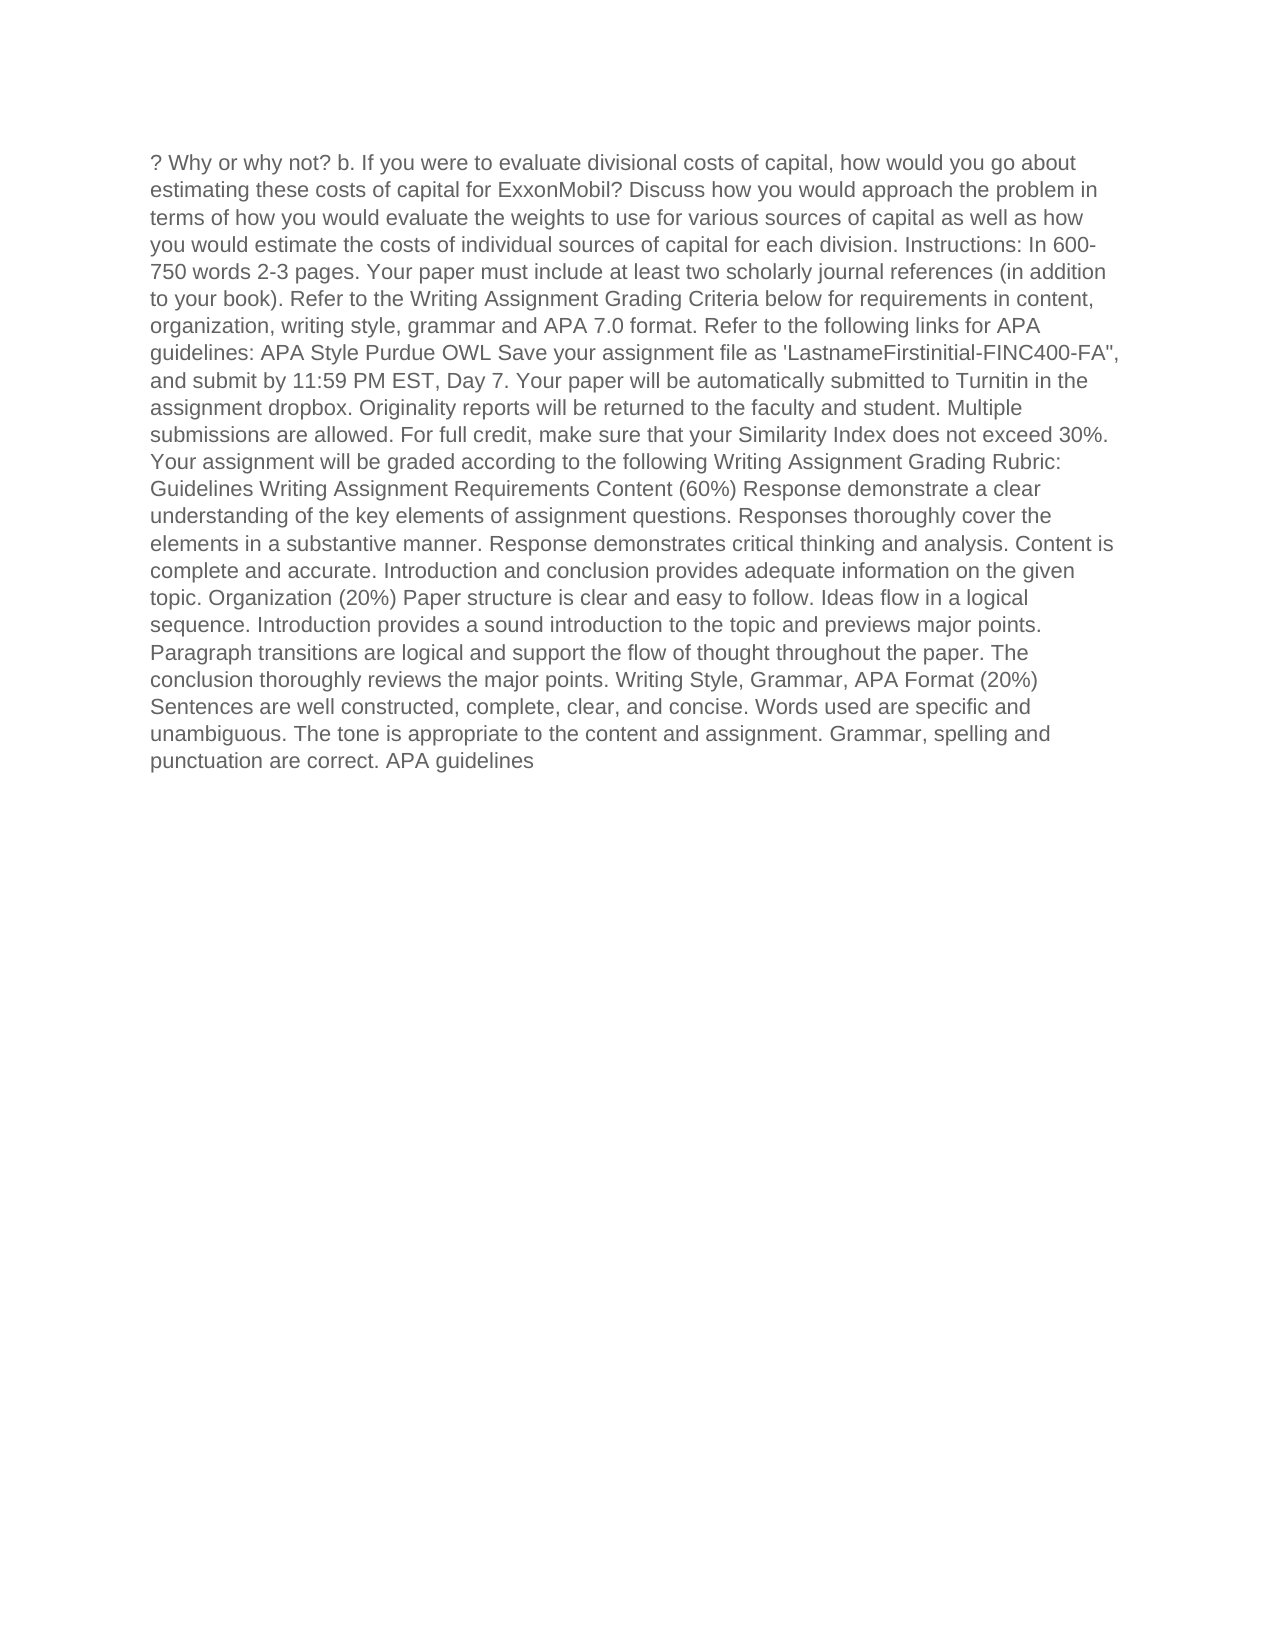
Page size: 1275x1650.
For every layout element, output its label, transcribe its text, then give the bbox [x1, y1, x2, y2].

text ? Why or why not? b. If you were to evaluate divisional costs of capital, how would you go about estimating these costs of capital for ExxonMobil? Discuss how you would approach the problem in terms of how you would evaluate the weights to use for various sources of capital as well as how you would estimate the costs of individual sources of capital for each division. Instructions: In 600-750 words 2-3 pages. Your paper must include at least two scholarly journal references (in addition to your book). Refer to the Writing Assignment Grading Criteria below for requirements in content, organization, writing style, grammar and APA 7.0 format. Refer to the following links for APA guidelines: APA Style Purdue OWL Save your assignment file as 'LastnameFirstinitial-FINC400-FA", and submit by 11:59 PM EST, Day 7. Your paper will be automatically submitted to Turnitin in the assignment dropbox. Originality reports will be returned to the faculty and student. Multiple submissions are allowed. For full credit, make sure that your Similarity Index does not exceed 30%. Your assignment will be graded according to the following Writing Assignment Grading Rubric: Guidelines Writing Assignment Requirements Content (60%) Response demonstrate a clear understanding of the key elements of assignment questions. Responses thoroughly cover the elements in a substantive manner. Response demonstrates critical thinking and analysis. Content is complete and accurate. Introduction and conclusion provides adequate information on the given topic. Organization (20%) Paper structure is clear and easy to follow. Ideas flow in a logical sequence. Introduction provides a sound introduction to the topic and previews major points. Paragraph transitions are logical and support the flow of thought throughout the paper. The conclusion thoroughly reviews the major points. Writing Style, Grammar, APA Format (20%) Sentences are well constructed, complete, clear, and concise. Words used are specific and unambiguous. The tone is appropriate to the content and assignment. Grammar, spelling and punctuation are correct. APA guidelines [150, 150, 1125, 773]
